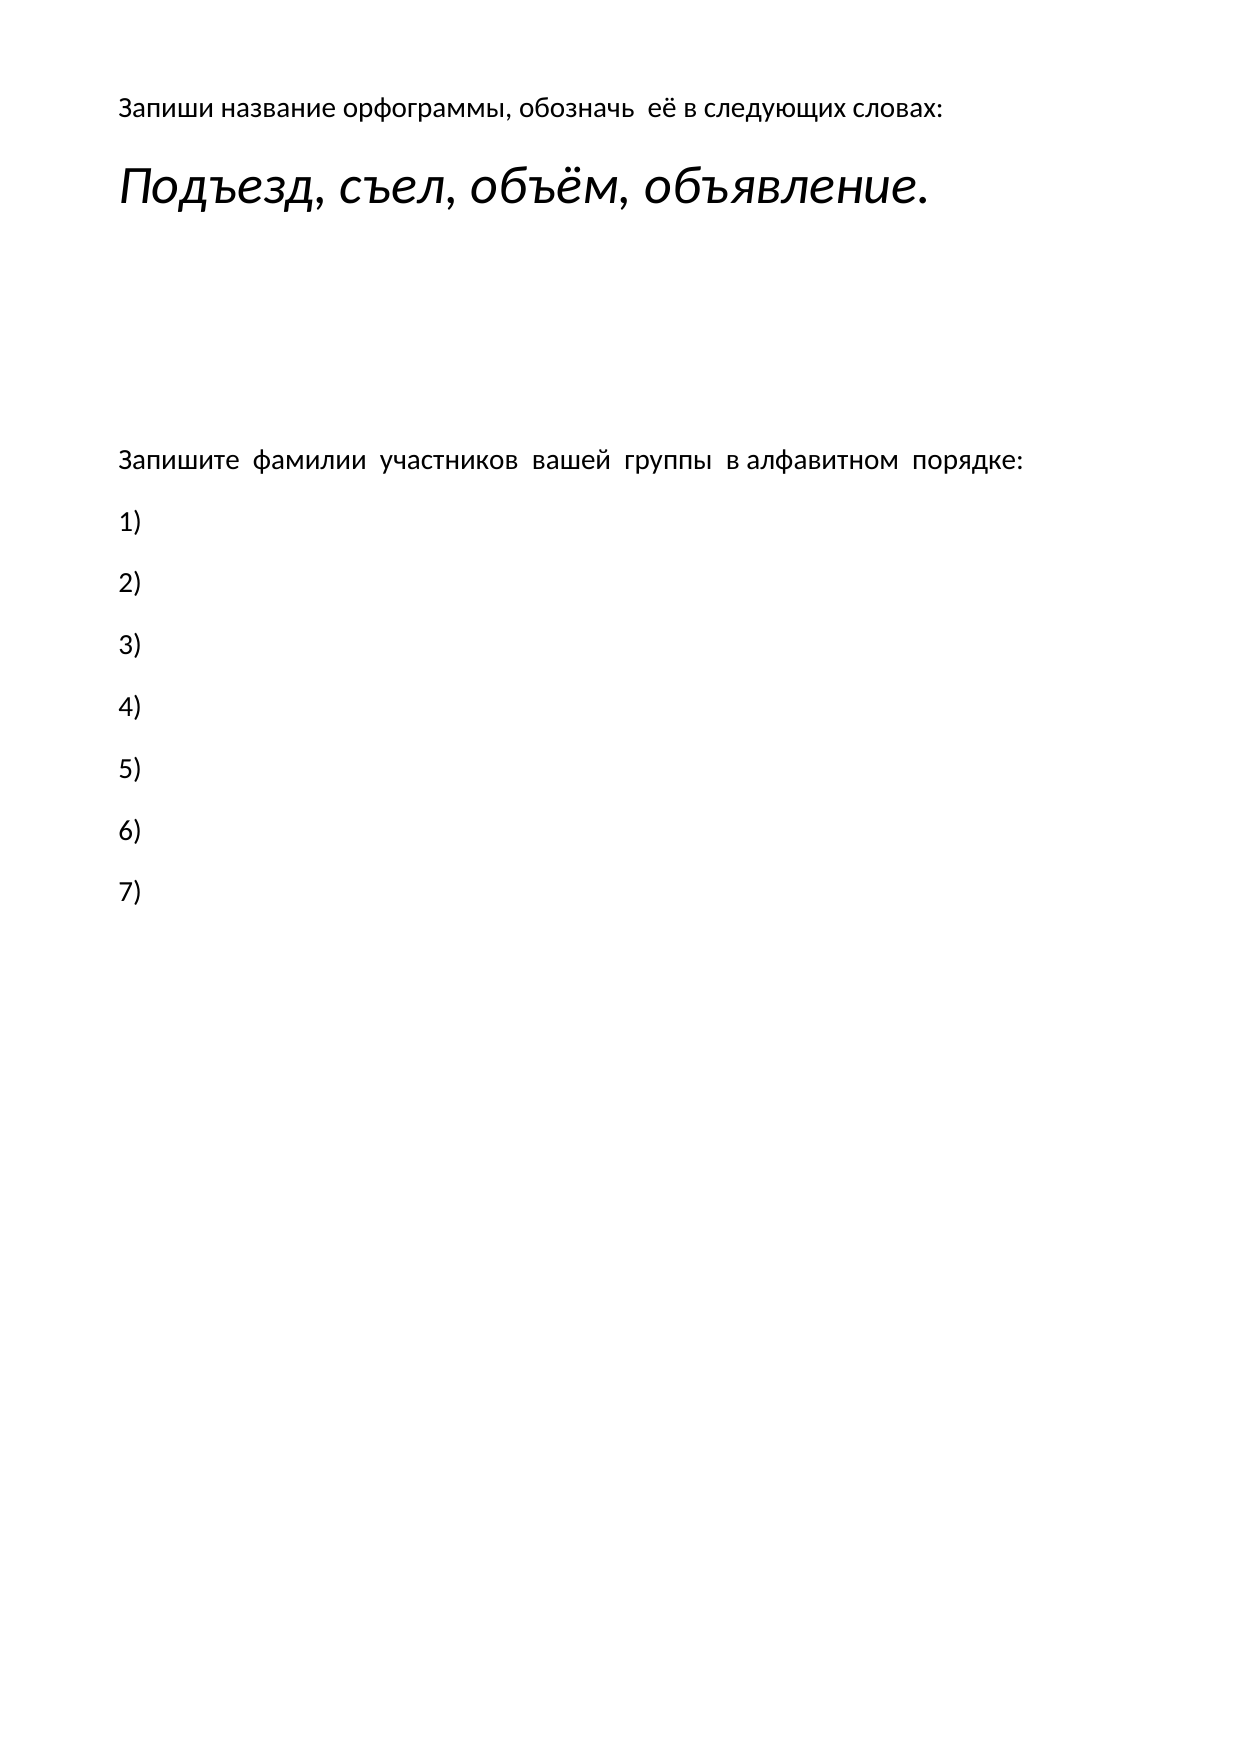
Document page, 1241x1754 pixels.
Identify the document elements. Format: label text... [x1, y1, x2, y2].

text 7) [118, 873, 1152, 909]
text 1) [118, 503, 1152, 538]
text 2) [118, 564, 1152, 600]
text Запиши название орфограммы, обозначь её в следующих словах: [118, 89, 1152, 124]
text Запишите фамилии участников вашей группы в алфавитном порядке: [118, 441, 1152, 477]
text 3) [118, 626, 1152, 662]
text 6) [118, 812, 1152, 847]
text 4) [118, 688, 1152, 724]
text Подъезд, съел, объём, объявление. [118, 150, 1152, 217]
text 5) [118, 750, 1152, 786]
